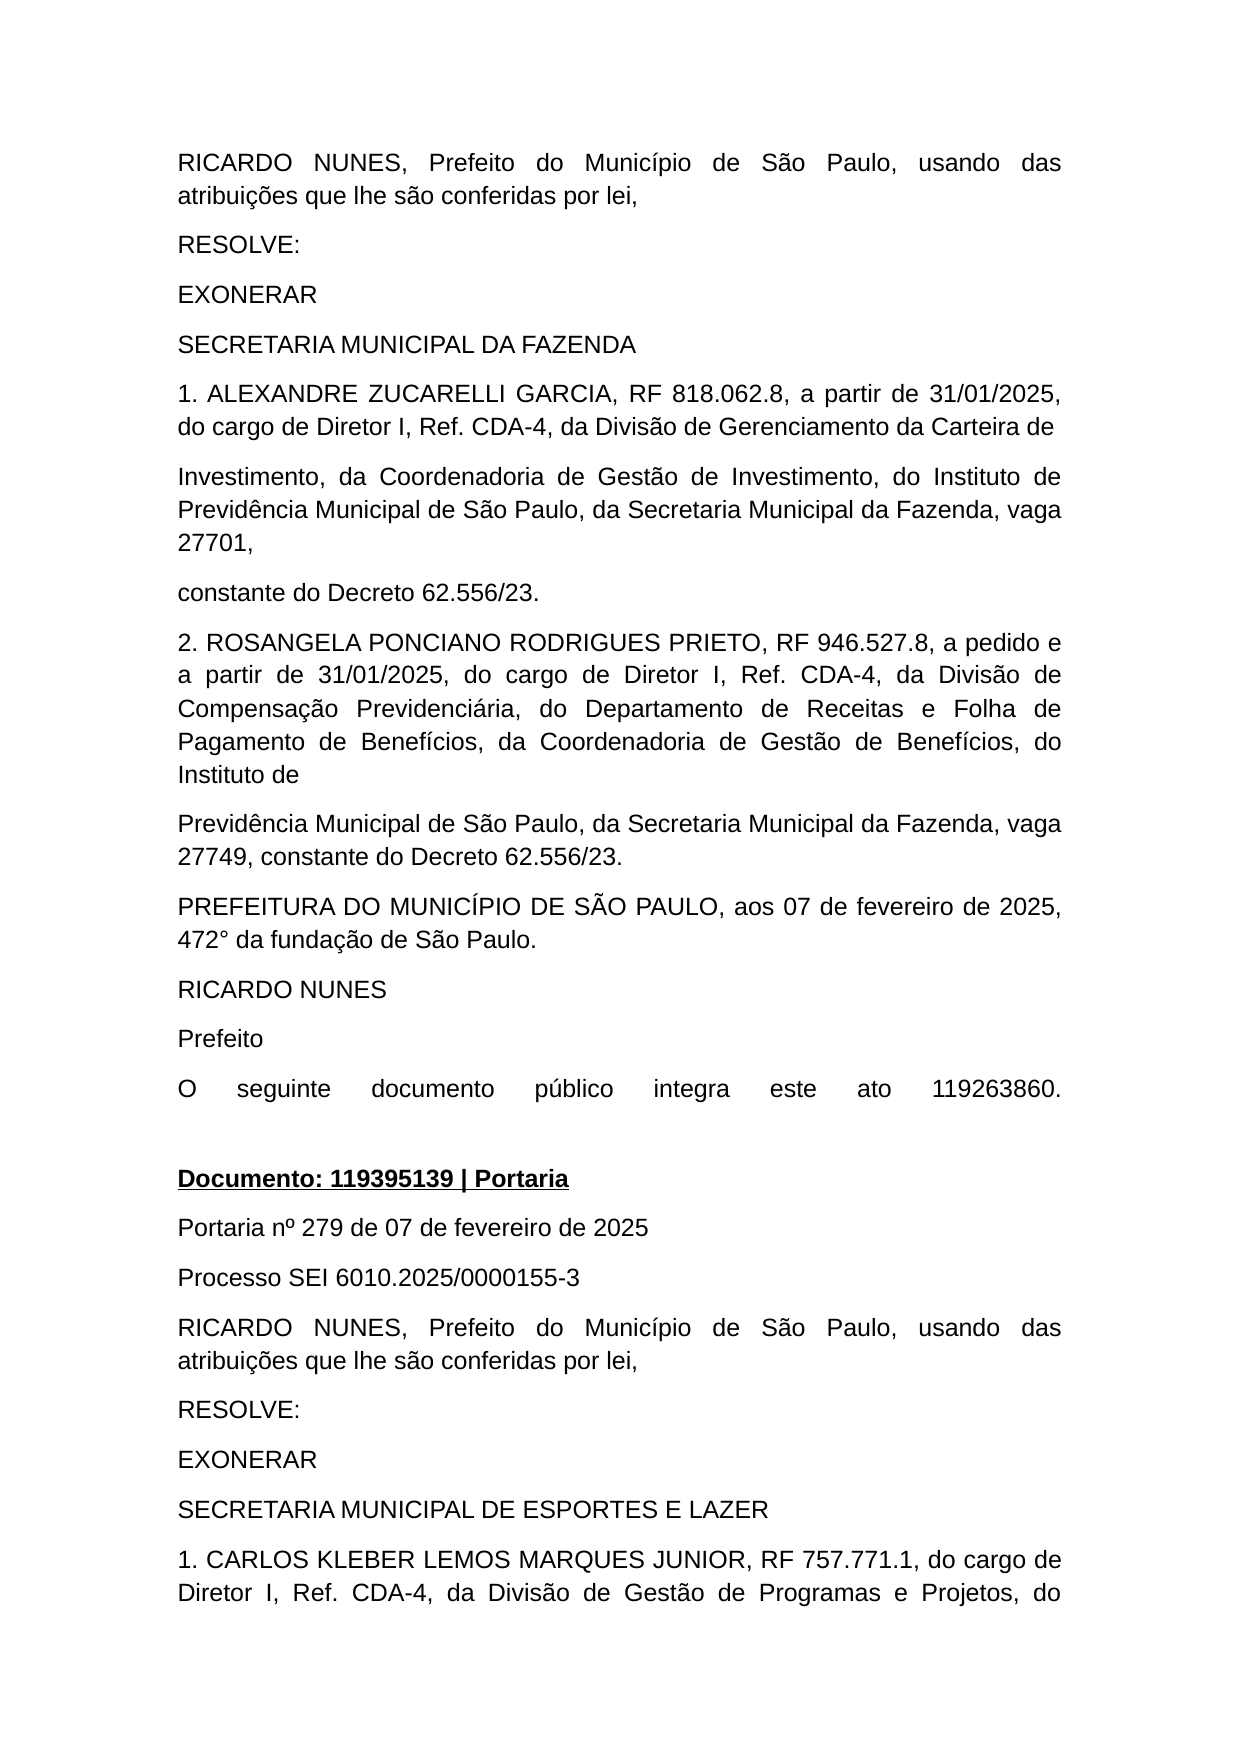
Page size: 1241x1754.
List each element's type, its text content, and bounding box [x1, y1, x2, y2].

text Previdência Municipal de São Paulo, da Secretaria Municipal da Fazenda, vaga 27749, constante do Decreto 62.556/23. [177, 809, 1063, 871]
text EXONERAR [177, 280, 1063, 309]
text RESOLVE: [177, 230, 1063, 259]
text Documento: 119395139 | Portaria [177, 1164, 1063, 1192]
text SECRETARIA MUNICIPAL DA FAZENDA [177, 330, 1063, 358]
text 1. ALEXANDRE ZUCARELLI GARCIA, RF 818.062.8, a partir de 31/01/2025, do cargo de Diretor I, Ref. CDA-4, da Divisão de Gerenciamento da Carteira de [177, 379, 1063, 441]
text RESOLVE: [177, 1396, 1063, 1424]
text Prefeito [177, 1024, 1063, 1053]
text Processo SEI 6010.2025/0000155-3 [177, 1263, 1063, 1292]
text RICARDO NUNES, Prefeito do Município de São Paulo, usando das atribuições que lhe são conferidas por lei, [177, 148, 1063, 209]
text PREFEITURA DO MUNICÍPIO DE SÃO PAULO, aos 07 de fevereiro de 2025, 472° da fundação de São Paulo. [177, 892, 1063, 954]
text 2. ROSANGELA PONCIANO RODRIGUES PRIETO, RF 946.527.8, a pedido e a partir de 31/01/2025, do cargo de Diretor I, Ref. CDA-4, da Divisão de Compensação Previdenciária, do Departamento de Receitas e Folha de Pagamento de Benefícios, da Coordenadoria de Gestão de Benefícios, do Instituto de [177, 627, 1063, 788]
text RICARDO NUNES, Prefeito do Município de São Paulo, usando das atribuições que lhe são conferidas por lei, [177, 1313, 1063, 1374]
text O seguinte documento público integra este ato 119263860. [177, 1074, 1063, 1142]
text Portaria nº 279 de 07 de fevereiro de 2025 [177, 1213, 1063, 1242]
text SECRETARIA MUNICIPAL DE ESPORTES E LAZER [177, 1495, 1063, 1524]
text constante do Decreto 62.556/23. [177, 578, 1063, 607]
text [177, 1544, 1063, 1606]
text RICARDO NUNES [177, 975, 1063, 1003]
text Investimento, da Coordenadoria de Gestão de Investimento, do Instituto de Previdência Municipal de São Paulo, da Secretaria Municipal da Fazenda, vaga 27701, [177, 462, 1063, 557]
text EXONERAR [177, 1445, 1063, 1474]
